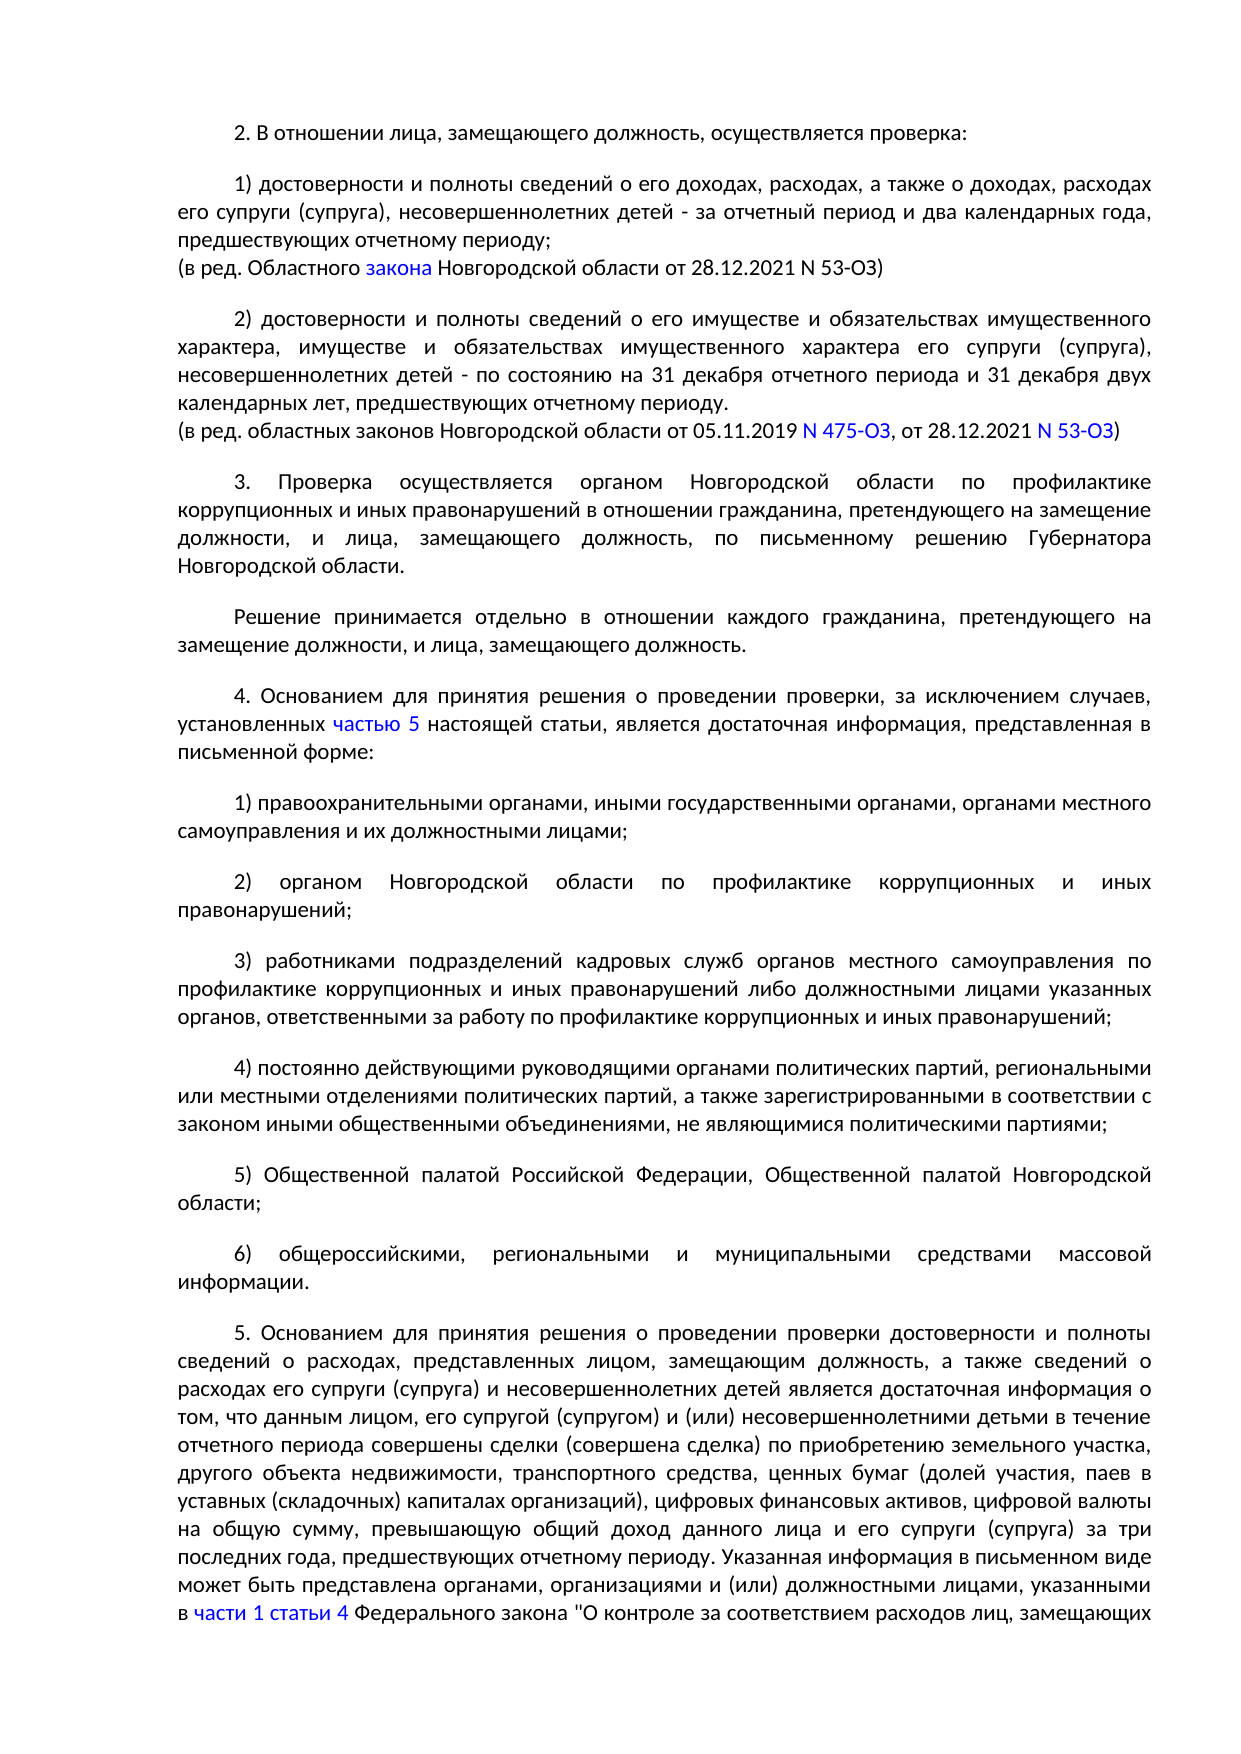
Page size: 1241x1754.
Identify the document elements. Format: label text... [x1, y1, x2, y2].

text 5) Общественной палатой Российской Федерации, Общественной палатой Новгородской области; [177, 1160, 1152, 1216]
text 2. В отношении лица, замещающего должность, осуществляется проверка: [177, 118, 1152, 146]
text (в ред. Областного закона Новгородской области от 28.12.2021 N 53-ОЗ) [177, 253, 1152, 281]
text 4. Основанием для принятия решения о проведении проверки, за исключением случаев, установленных частью 5 настоящей статьи, является достаточная информация, представленная в письменной форме: [177, 681, 1152, 765]
text 1) правоохранительными органами, иными государственными органами, органами местного самоуправления и их должностными лицами; [177, 788, 1152, 844]
text 2) достоверности и полноты сведений о его имуществе и обязательствах имущественного характера, имуществе и обязательствах имущественного характера его супруги (супруга), несовершеннолетних детей - по состоянию на 31 декабря отчетного периода и 31 декабря двух календарных лет, предшествующих отчетному периоду. [177, 304, 1152, 416]
text (в ред. областных законов Новгородской области от 05.11.2019 N 475-ОЗ, от 28.12.2021 N 53-ОЗ) [177, 416, 1152, 444]
text 3) работниками подразделений кадровых служб органов местного самоуправления по профилактике коррупционных и иных правонарушений либо должностными лицами указанных органов, ответственными за работу по профилактике коррупционных и иных правонарушений; [177, 946, 1152, 1030]
text Решение принимается отдельно в отношении каждого гражданина, претендующего на замещение должности, и лица, замещающего должность. [177, 602, 1152, 658]
text 4) постоянно действующими руководящими органами политических партий, региональными или местными отделениями политических партий, а также зарегистрированными в соответствии с законом иными общественными объединениями, не являющимися политическими партиями; [177, 1053, 1152, 1137]
text 1) достоверности и полноты сведений о его доходах, расходах, а также о доходах, расходах его супруги (супруга), несовершеннолетних детей - за отчетный период и два календарных года, предшествующих отчетному периоду; [177, 169, 1152, 253]
text 6) общероссийскими, региональными и муниципальными средствами массовой информации. [177, 1239, 1152, 1295]
text 2) органом Новгородской области по профилактике коррупционных и иных правонарушений; [177, 867, 1152, 923]
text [177, 1318, 1152, 1626]
text 3. Проверка осуществляется органом Новгородской области по профилактике коррупционных и иных правонарушений в отношении гражданина, претендующего на замещение должности, и лица, замещающего должность, по письменному решению Губернатора Новгородской области. [177, 467, 1152, 579]
